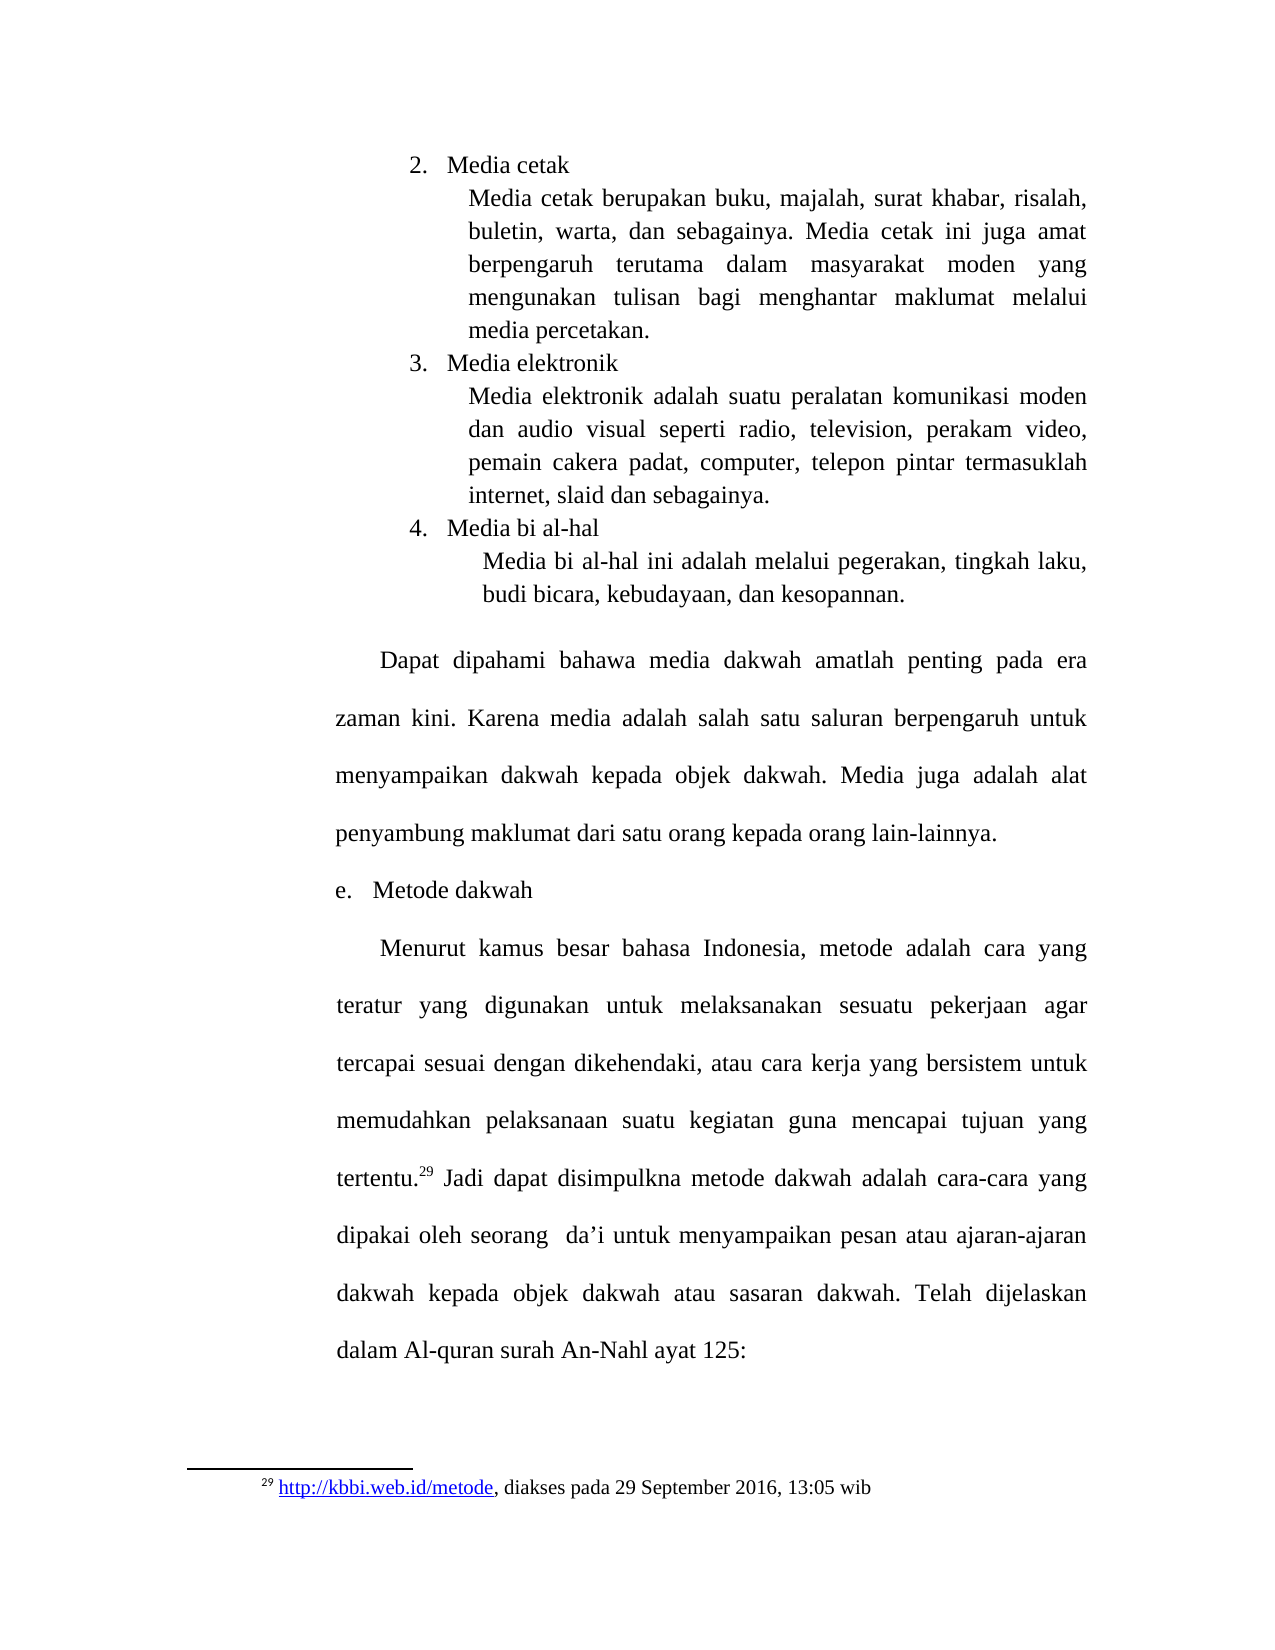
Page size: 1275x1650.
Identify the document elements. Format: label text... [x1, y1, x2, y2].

list Media cetak [409, 150, 1087, 179]
list Media cetak berupakan buku, majalah, surat khabar, risalah, buletin, warta, dan sebagainya. Media cetak ini juga amat berpengaruh terutama dalam masyarakat moden yang mengunakan tulisan bagi menghantar maklumat melalui media percetakan. [468, 183, 1087, 344]
list Media bi al-hal [409, 513, 1087, 542]
list Menurut kamus besar bahasa Indonesia, metode adalah cara yang teratur yang digunakan untuk melaksanakan sesuatu pekerjaan agar tercapai sesuai dengan dikehendaki, atau cara kerja yang bersistem untuk memudahkan pelaksanaan suatu kegiatan guna mencapai tujuan yang tertentu. Jadi dapat disimpulkna metode dakwah adalah cara-cara yang dipakai oleh seorang da’i untuk menyampaikan pesan atau ajaran-ajaran dakwah kepada objek dakwah atau sasaran dakwah. Telah dijelaskan dalam Al-quran surah An-Nahl ayat 125: [336, 933, 1087, 1364]
list Media elektronik adalah suatu peralatan komunikasi moden dan audio visual seperti radio, television, perakam video, pemain cakera padat, computer, telepon pintar termasuklah internet, slaid dan sebagainya. [468, 381, 1087, 509]
list Media elektronik [409, 348, 1087, 377]
list Metode dakwah [335, 875, 1087, 904]
list Dapat dipahami bahawa media dakwah amatlah penting pada era zaman kini. Karena media adalah salah satu saluran berpengaruh untuk menyampaikan dakwah kepada objek dakwah. Media juga adalah alat penyambung maklumat dari satu orang kepada orang lain-lainnya. [335, 645, 1087, 847]
list Media bi al-hal ini adalah melalui pegerakan, tingkah laku, budi bicara, kebudayaan, dan kesopannan. [482, 546, 1087, 608]
